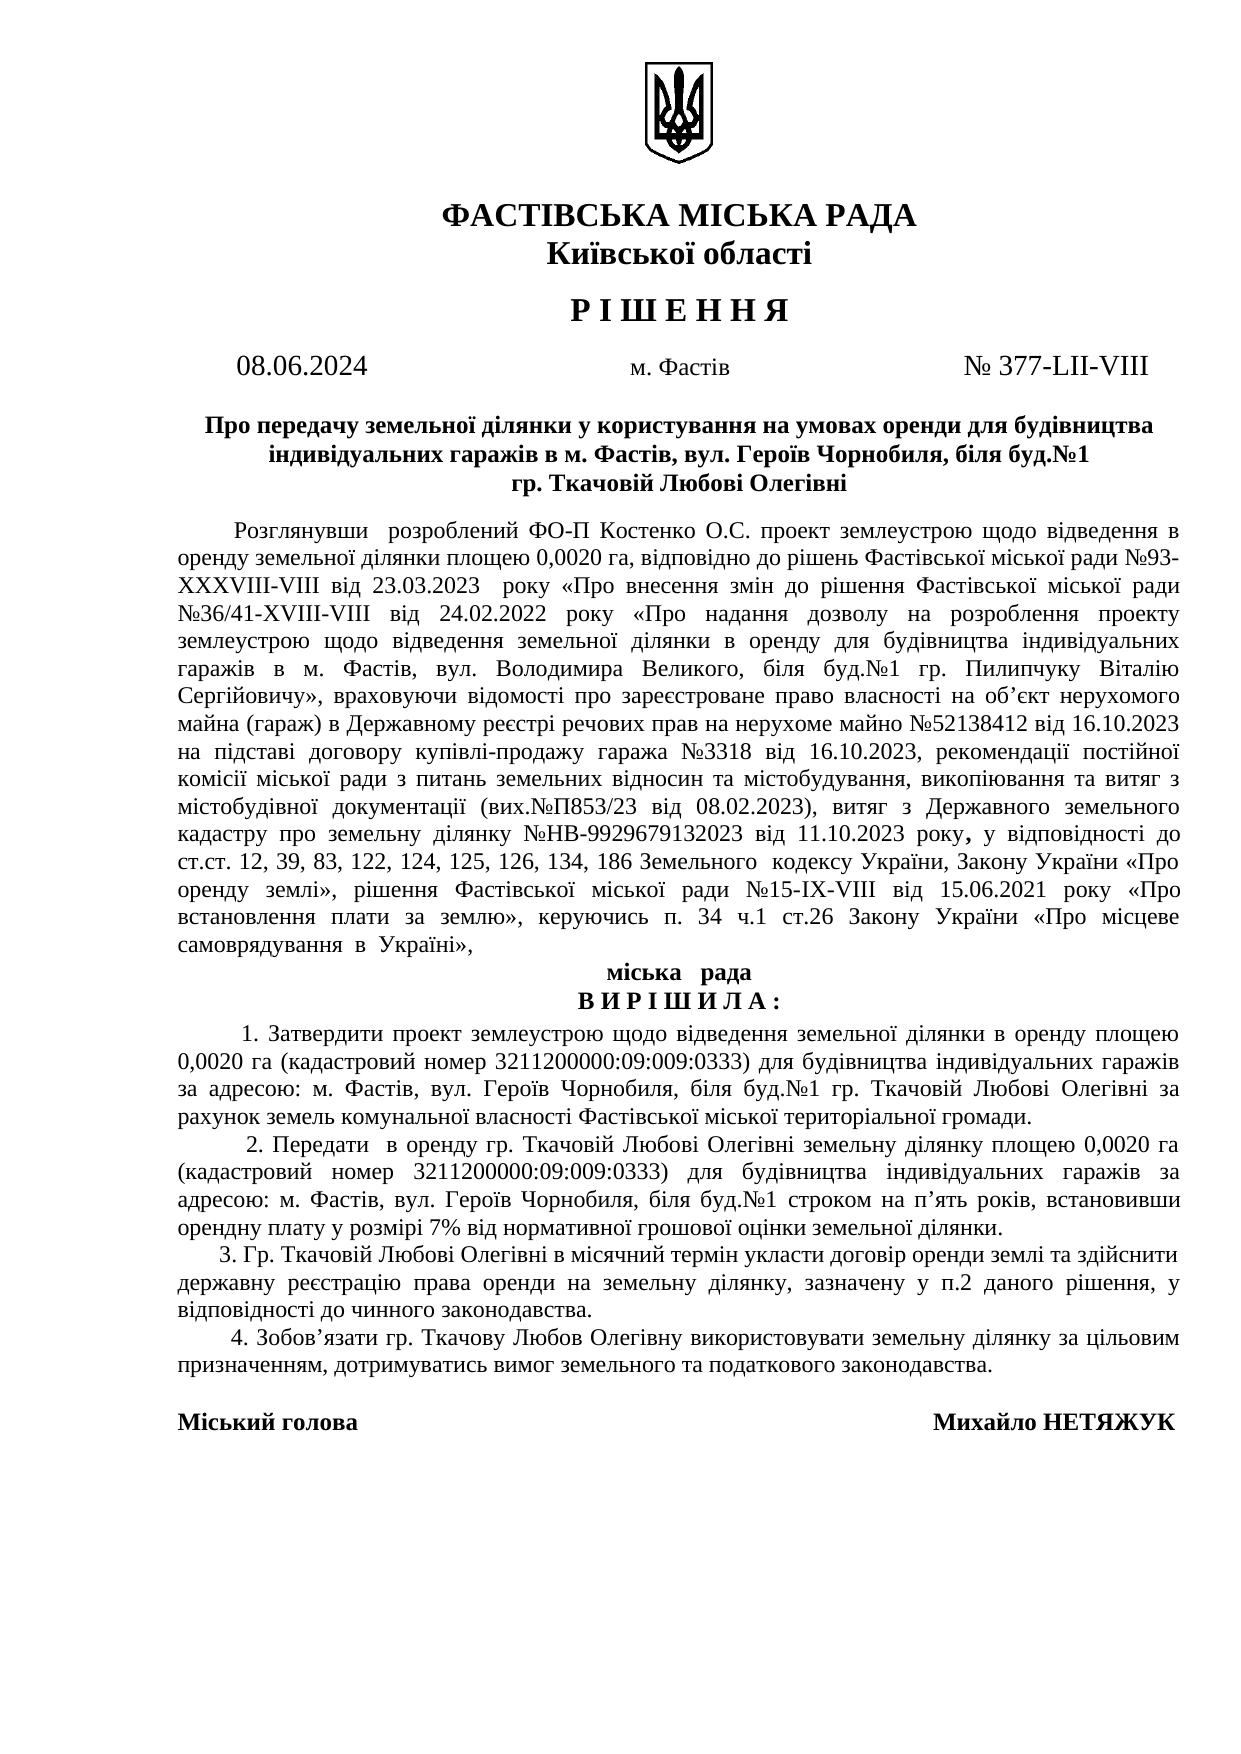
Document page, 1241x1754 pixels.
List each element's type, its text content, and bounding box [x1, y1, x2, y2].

text 3. Гр. Ткачовій Любові Олегівні в місячний термін укласти договір оренди землі та здійснити державну реєстрацію права оренди на земельну ділянку, зазначену у п.2 даного рішення, у відповідності до чинного законодавства. [177, 1240, 1181, 1323]
text 2. Передати в оренду гр. Ткачовій Любові Олегівні земельну ділянку площею 0,0020 га (кадастровий номер 3211200000:09:009:0333) для будівництва індивідуальних гаражів за адресою: м. Фастів, вул. Героїв Чорнобиля, біля буд.№1 строком на п’ять років, встановивши орендну плату у розмірі 7% від нормативної грошової оцінки земельної ділянки. [177, 1130, 1181, 1240]
subtitle 1. Затвердити проект землеустрою щодо відведення земельної ділянки в оренду площею 0,0020 га (кадастровий номер 3211200000:09:009:0333) для будівництва індивідуальних гаражів за адресою: м. Фастів, вул. Героїв Чорнобиля, біля буд.№1 гр. Ткачовій Любові Олегівні за рахунок земель комунальної власності Фастівської міської територіальної громади. [177, 1019, 1181, 1130]
text ФАСТІВСЬКА МІСЬКА РАДА [177, 195, 1181, 233]
text 08.06.2024 м. Фастів № 377-LII-VIII [177, 348, 1181, 382]
text Розглянувши розроблений ФО-П Костенко О.С. проект землеустрою щодо відведення в оренду земельної ділянки площею 0,0020 га, відповідно до рішень Фастівської міської ради №93-ХХХVІІІ-VІІІ від 23.03.2023 року «Про внесення змін до рішення Фастівської міської ради №36/41-ХVІІІ-VІІІ від 24.02.2022 року «Про надання дозволу на розроблення проекту землеустрою щодо відведення земельної ділянки в оренду для будівництва індивідуальних гаражів в м. Фастів, вул. Володимира Великого, біля буд.№1 гр. Пилипчуку Віталію Сергійовичу», враховуючи відомості про зареєстроване право власності на об’єкт нерухомого майна (гараж) в Державному реєстрі речових прав на нерухоме майно №52138412 від 16.10.2023 на підставі договору купівлі-продажу гаража №3318 від 16.10.2023, рекомендації постійної комісії міської ради з питань земельних відносин та містобудування, викопіювання та витяг з містобудівної документації (вих.№П853/23 від 08.02.2023), витяг з Державного земельного кадастру про земельну ділянку №НВ-9929679132023 від 11.10.2023 року, у відповідності до ст.ст. 12, 39, 83, 122, 124, 125, 126, 134, 186 Земельного кодексу України, Закону України «Про оренду землі», рішення Фастівської міської ради №15-IХ-VІII від 15.06.2021 року «Про встановлення плати за землю», керуючись п. 34 ч.1 ст.26 Закону України «Про місцеве самоврядування в Україні», [177, 516, 1181, 957]
text В И Р І Ш И Л А : [177, 986, 1181, 1015]
text Р І Ш Е Н Н Я [177, 291, 1181, 329]
picture [643, 60, 715, 165]
text Київської області [177, 233, 1181, 271]
subtitle Про передачу земельної ділянки у користування на умовах оренди для будівництва індивідуальних гаражів в м. Фастів, вул. Героїв Чорнобиля, біля буд.№1 [177, 410, 1181, 468]
subtitle гр. Ткачовій Любові Олегівні [177, 468, 1181, 497]
text Міський голова Михайло НЕТЯЖУК [177, 1407, 1181, 1436]
text 4. Зобов’язати гр. Ткачову Любов Олегівну використовувати земельну ділянку за цільовим призначенням, дотримуватись вимог земельного та податкового законодавства. [177, 1323, 1181, 1378]
text міська рада [177, 957, 1181, 986]
